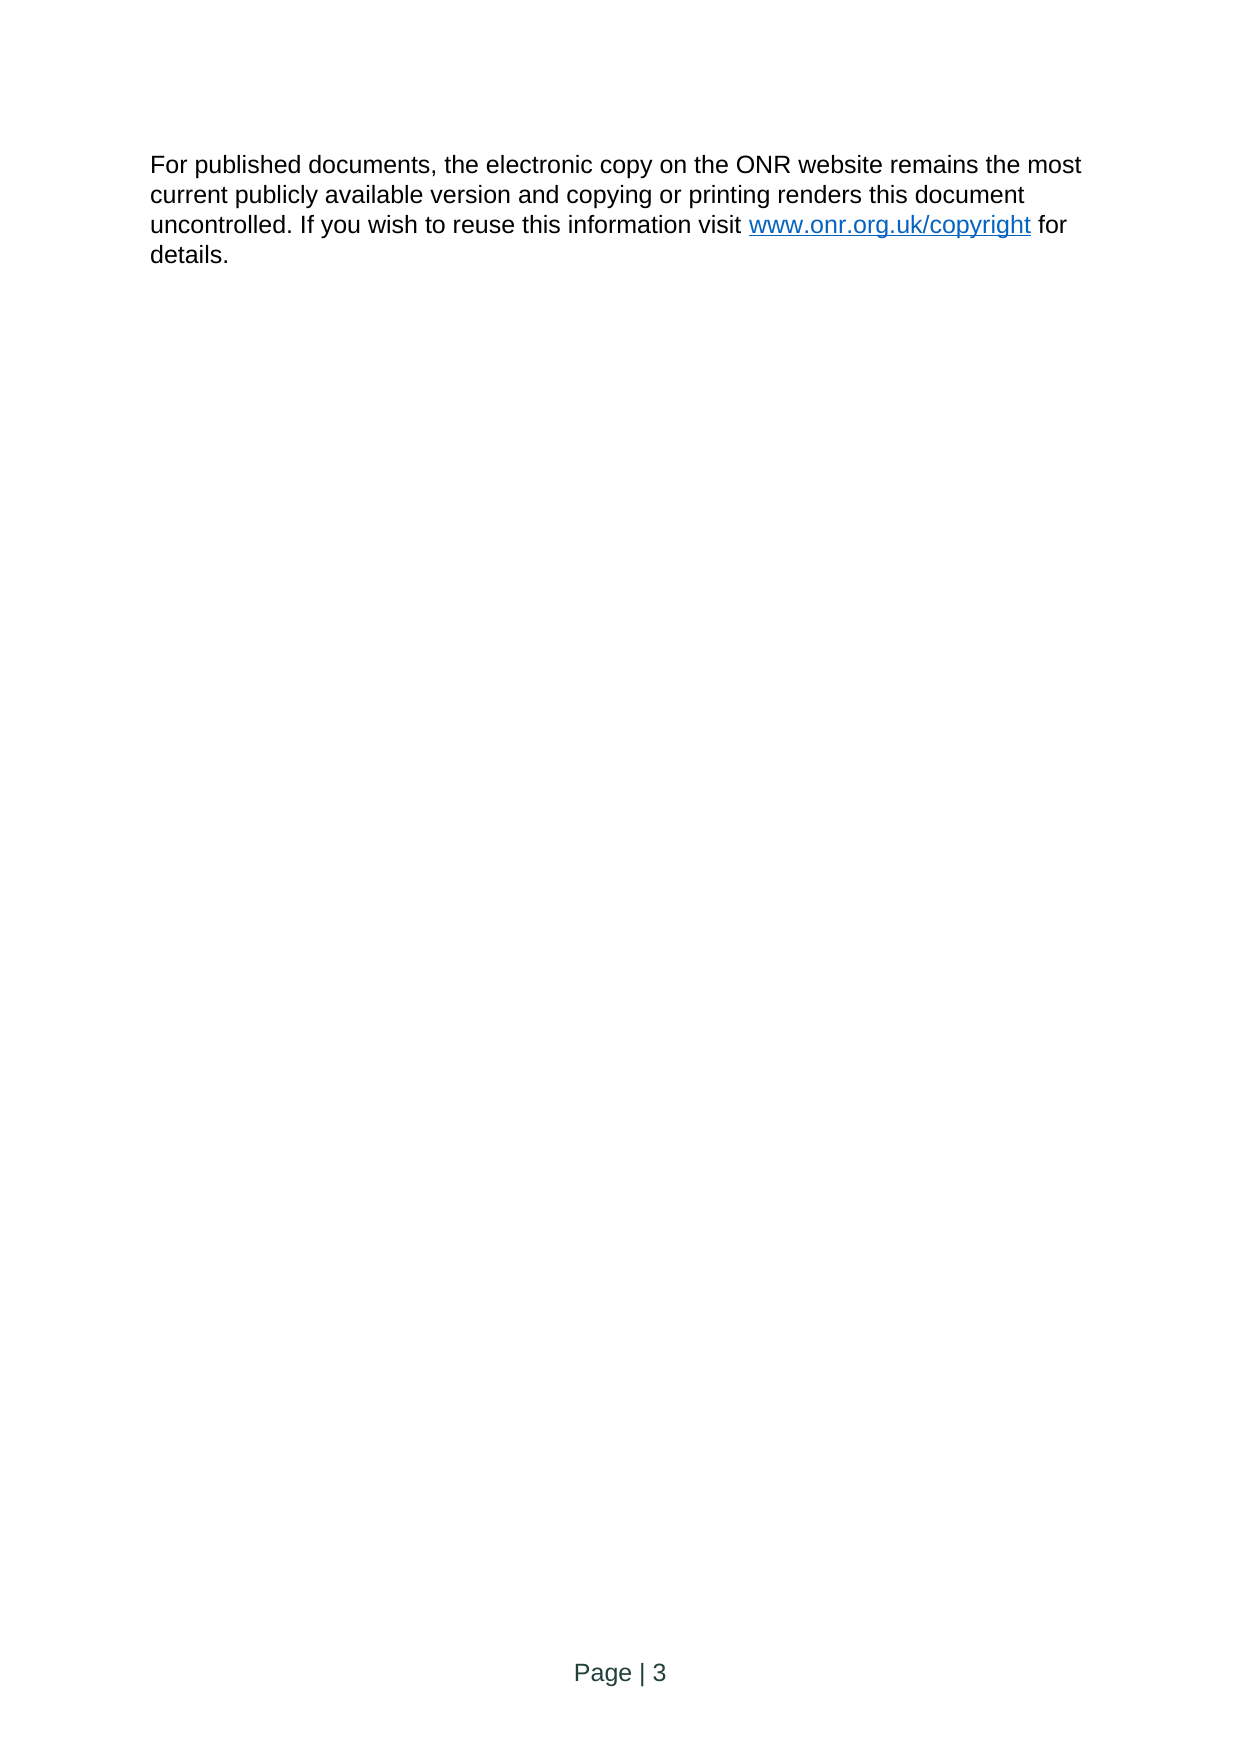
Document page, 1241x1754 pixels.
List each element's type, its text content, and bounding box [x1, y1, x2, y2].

text For published documents, the electronic copy on the ONR website remains the most current publicly available version and copying or printing renders this document uncontrolled. If you wish to reuse this information visit www.onr.org.uk/copyright for details. [150, 150, 1090, 269]
